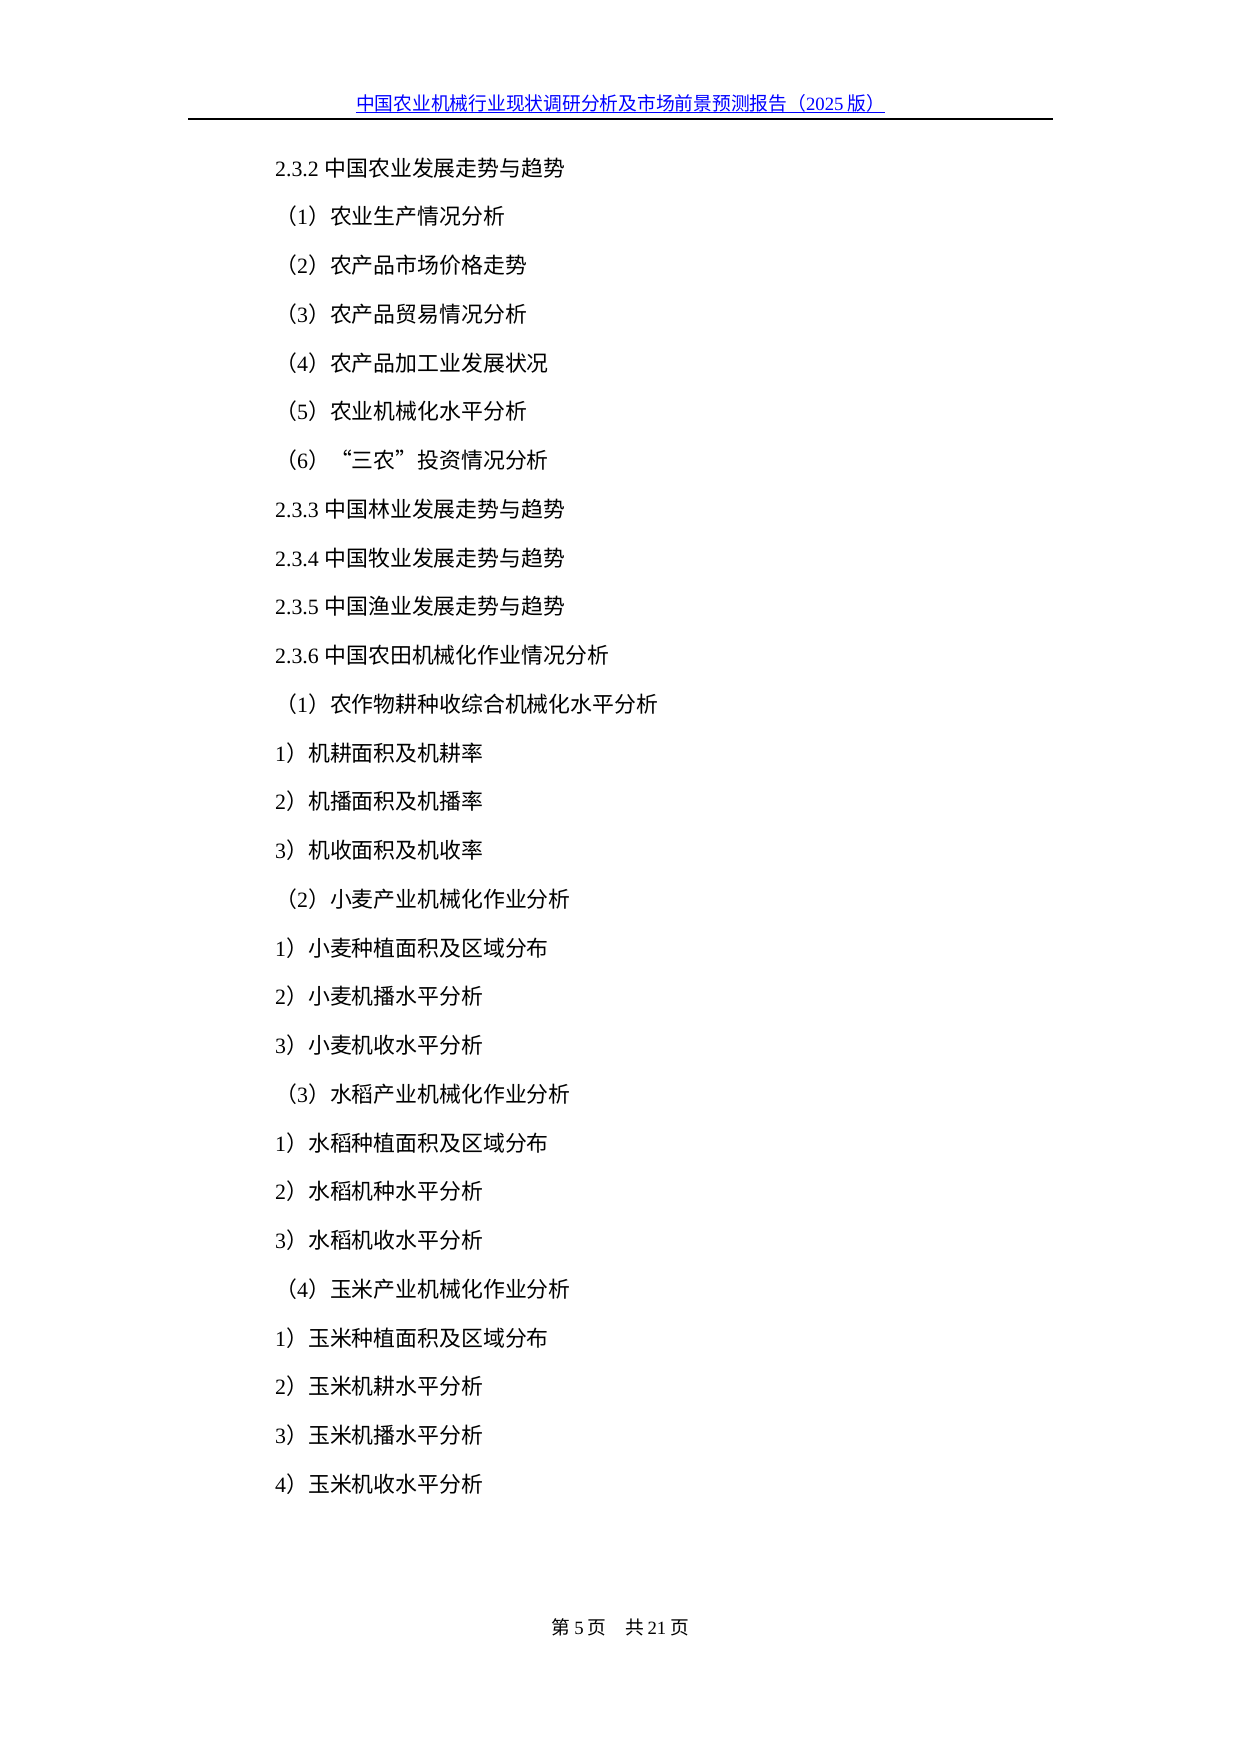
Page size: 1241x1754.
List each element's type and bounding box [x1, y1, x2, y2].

text [187, 150, 1053, 1499]
